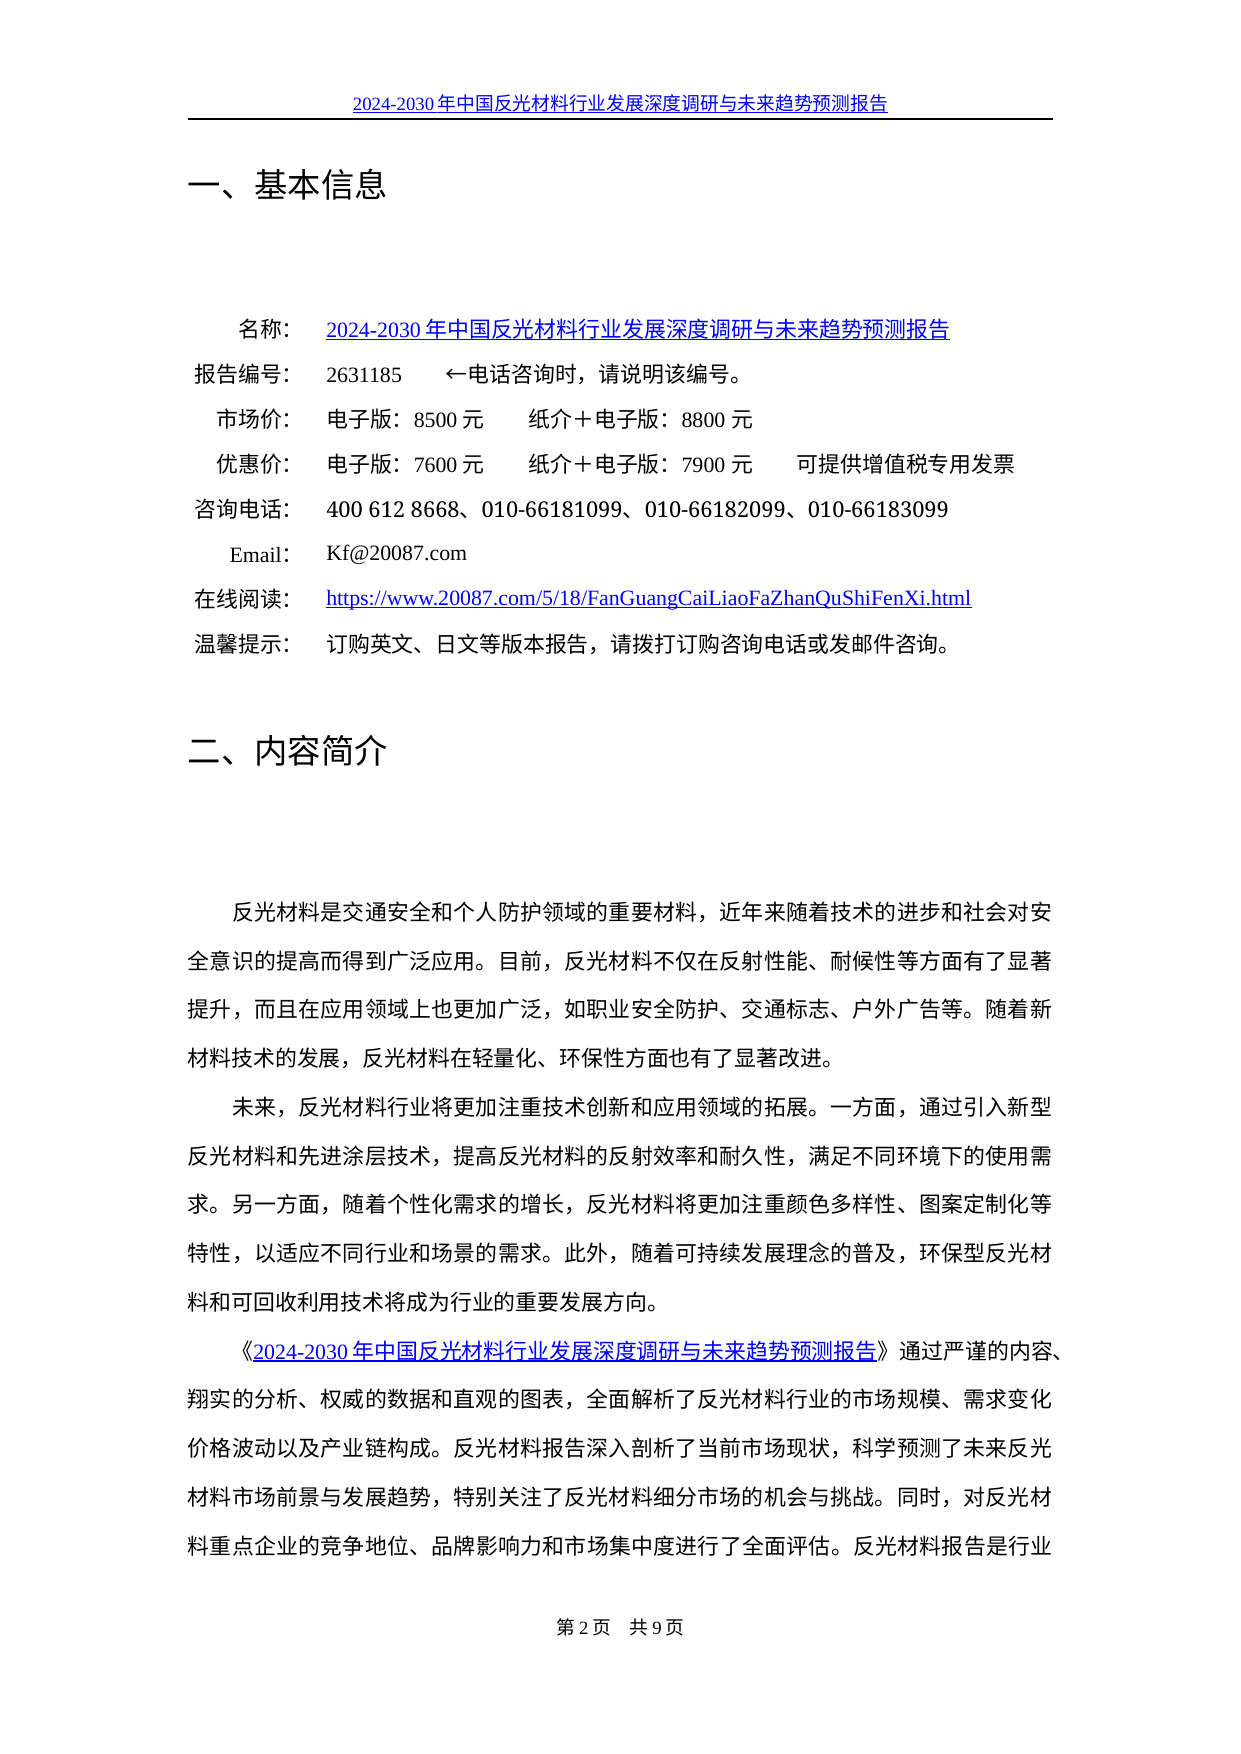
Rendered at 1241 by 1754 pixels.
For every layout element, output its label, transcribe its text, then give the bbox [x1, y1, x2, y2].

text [187, 894, 1053, 1561]
table_header 2024-2030年中国反光材料行业发展深度调研与未来趋势预测报告 [315, 312, 1073, 357]
table_cell Email： [167, 537, 315, 582]
table_cell 咨询电话： [167, 492, 315, 537]
table_cell 报告编号： [167, 357, 315, 402]
table_cell 电子版：7600 元 纸介＋电子版：7900 元 可提供增值税专用发票 [315, 447, 1073, 492]
table_cell 市场价： [167, 402, 315, 447]
table_cell Kf@20087.com [315, 537, 1073, 582]
table_cell 在线阅读： [167, 582, 315, 627]
table_cell [315, 582, 1073, 627]
table_cell 2631185 ←电话咨询时，请说明该编号。 [315, 357, 1073, 402]
table_cell 400 612 8668、010-66181099、010-66182099、010-66183099 [315, 492, 1073, 537]
table_header 名称： [167, 312, 315, 357]
table_cell 温馨提示： [167, 627, 315, 672]
title 一、基本信息 [187, 150, 1053, 215]
table_cell 优惠价： [167, 447, 315, 492]
table_cell 订购英文、日文等版本报告，请拨打订购咨询电话或发邮件咨询。 [315, 627, 1073, 672]
table_cell 电子版：8500 元 纸介＋电子版：8800 元 [315, 402, 1073, 447]
title 二、内容简介 [187, 717, 1053, 782]
